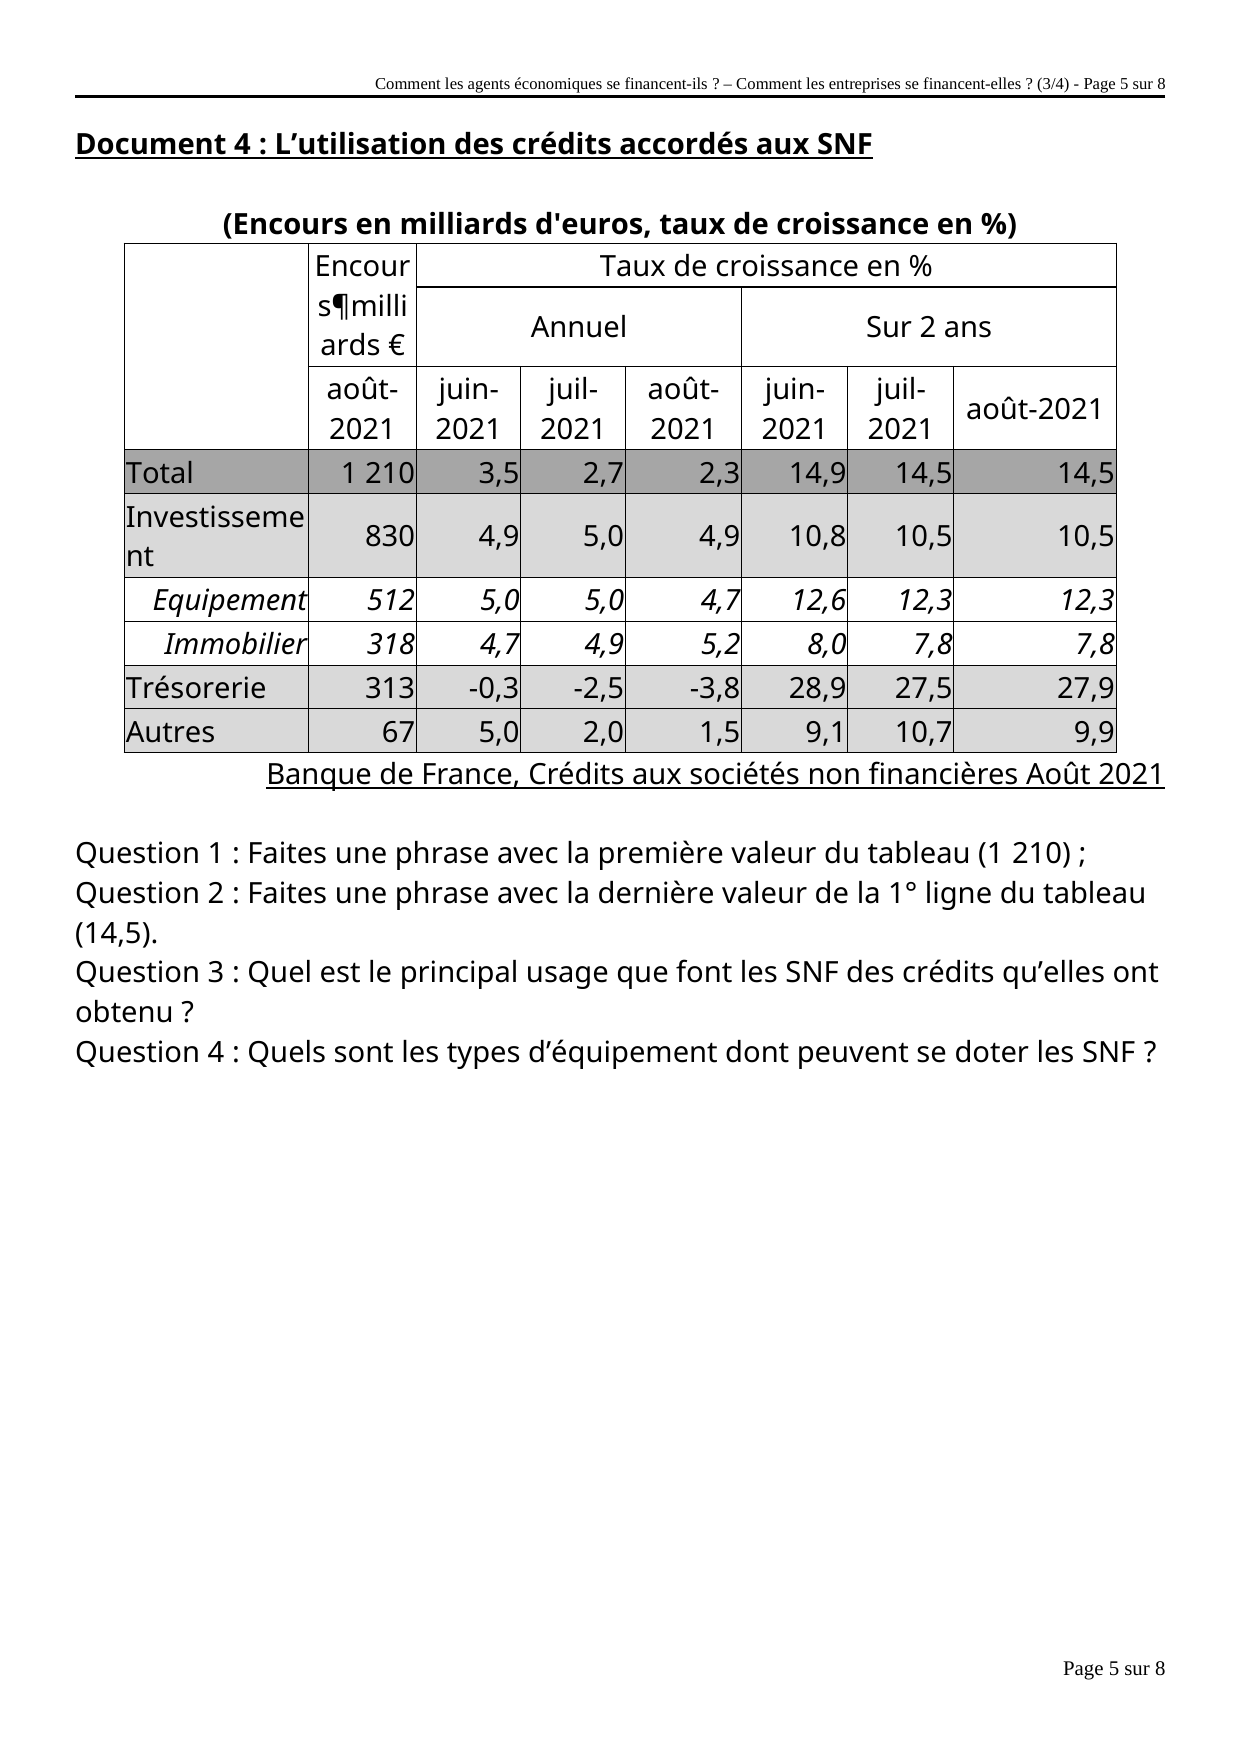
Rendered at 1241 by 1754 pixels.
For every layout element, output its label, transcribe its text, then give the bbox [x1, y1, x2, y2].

table_cell 5,0 [521, 578, 625, 621]
table_cell 9,1 [742, 709, 847, 752]
table_cell 830 [309, 494, 416, 577]
table_cell 14,5 [848, 450, 953, 493]
table_cell Equipement [125, 578, 308, 621]
table_cell 12,6 [742, 578, 847, 621]
table_cell 67 [309, 709, 416, 752]
table_cell 5,0 [521, 494, 625, 577]
table_cell 5,0 [417, 709, 520, 752]
table_cell -3,8 [626, 666, 741, 708]
table_cell 9,9 [954, 709, 1116, 752]
table_cell 4,9 [626, 494, 741, 577]
text Document 4 : L’utilisation des crédits accordés aux SNF [75, 123, 1165, 163]
table_cell 5,0 [417, 578, 520, 621]
table_cell 14,5 [954, 450, 1116, 493]
table_cell -2,5 [521, 666, 625, 708]
table_cell 2,3 [626, 450, 741, 493]
table_cell 512 [309, 578, 416, 621]
table_cell Total [125, 450, 308, 493]
text Question 4 : Quels sont les types d’équipement dont peuvent se doter les SNF ? [75, 1031, 1165, 1071]
text (Encours en milliards d'euros, taux de croissance en %) [75, 203, 1165, 243]
table_cell 10,7 [848, 709, 953, 752]
table_cell 5,2 [626, 622, 741, 664]
table_cell Annuel [417, 288, 741, 366]
table_cell juin-2021 [417, 367, 520, 449]
table_cell 10,8 [742, 494, 847, 577]
text Question 2 : Faites une phrase avec la dernière valeur de la 1° ligne du tableau (14,5). [75, 872, 1165, 952]
table_cell août-2021 [954, 367, 1116, 449]
table_cell 2,7 [521, 450, 625, 493]
table_cell 7,8 [848, 622, 953, 664]
table_cell 12,3 [848, 578, 953, 621]
table_cell 10,5 [848, 494, 953, 577]
table_cell 3,5 [417, 450, 520, 493]
table_header Taux de croissance en % [417, 244, 1116, 286]
table_cell août-2021 [626, 367, 741, 449]
table_cell 10,5 [954, 494, 1116, 577]
table_cell -0,3 [417, 666, 520, 708]
table_cell 28,9 [742, 666, 847, 708]
table_cell 7,8 [954, 622, 1116, 664]
subtitle Banque de France, Crédits aux sociétés non financières Août 2021 [75, 753, 1165, 793]
table_cell juil- 2021 [521, 367, 625, 449]
table_cell 27,9 [954, 666, 1116, 708]
table_cell 27,5 [848, 666, 953, 708]
table_cell 4,9 [521, 622, 625, 664]
table_cell Sur 2 ans [742, 288, 1116, 366]
table_cell 4,7 [417, 622, 520, 664]
table_header Encours¶milliards € [309, 244, 416, 366]
table_cell 1,5 [626, 709, 741, 752]
table_cell 318 [309, 622, 416, 664]
table_cell 12,3 [954, 578, 1116, 621]
text Question 3 : Quel est le principal usage que font les SNF des crédits qu’elles ont obtenu ? [75, 952, 1165, 1031]
table_cell juil- 2021 [848, 367, 953, 449]
table_cell Investissement [125, 494, 308, 577]
table_cell août-2021 [309, 367, 416, 449]
table_cell juin-2021 [742, 367, 847, 449]
table_cell 8,0 [742, 622, 847, 664]
table_header [125, 244, 308, 449]
table_cell Autres [125, 709, 308, 752]
table_cell Trésorerie [125, 666, 308, 708]
table_cell 4,7 [626, 578, 741, 621]
table_cell 4,9 [417, 494, 520, 577]
text Question 1 : Faites une phrase avec la première valeur du tableau (1 210) ; [75, 833, 1165, 872]
table_cell 2,0 [521, 709, 625, 752]
table_cell 1 210 [309, 450, 416, 493]
table_cell 14,9 [742, 450, 847, 493]
table_cell 313 [309, 666, 416, 708]
table_cell Immobilier [125, 622, 308, 664]
